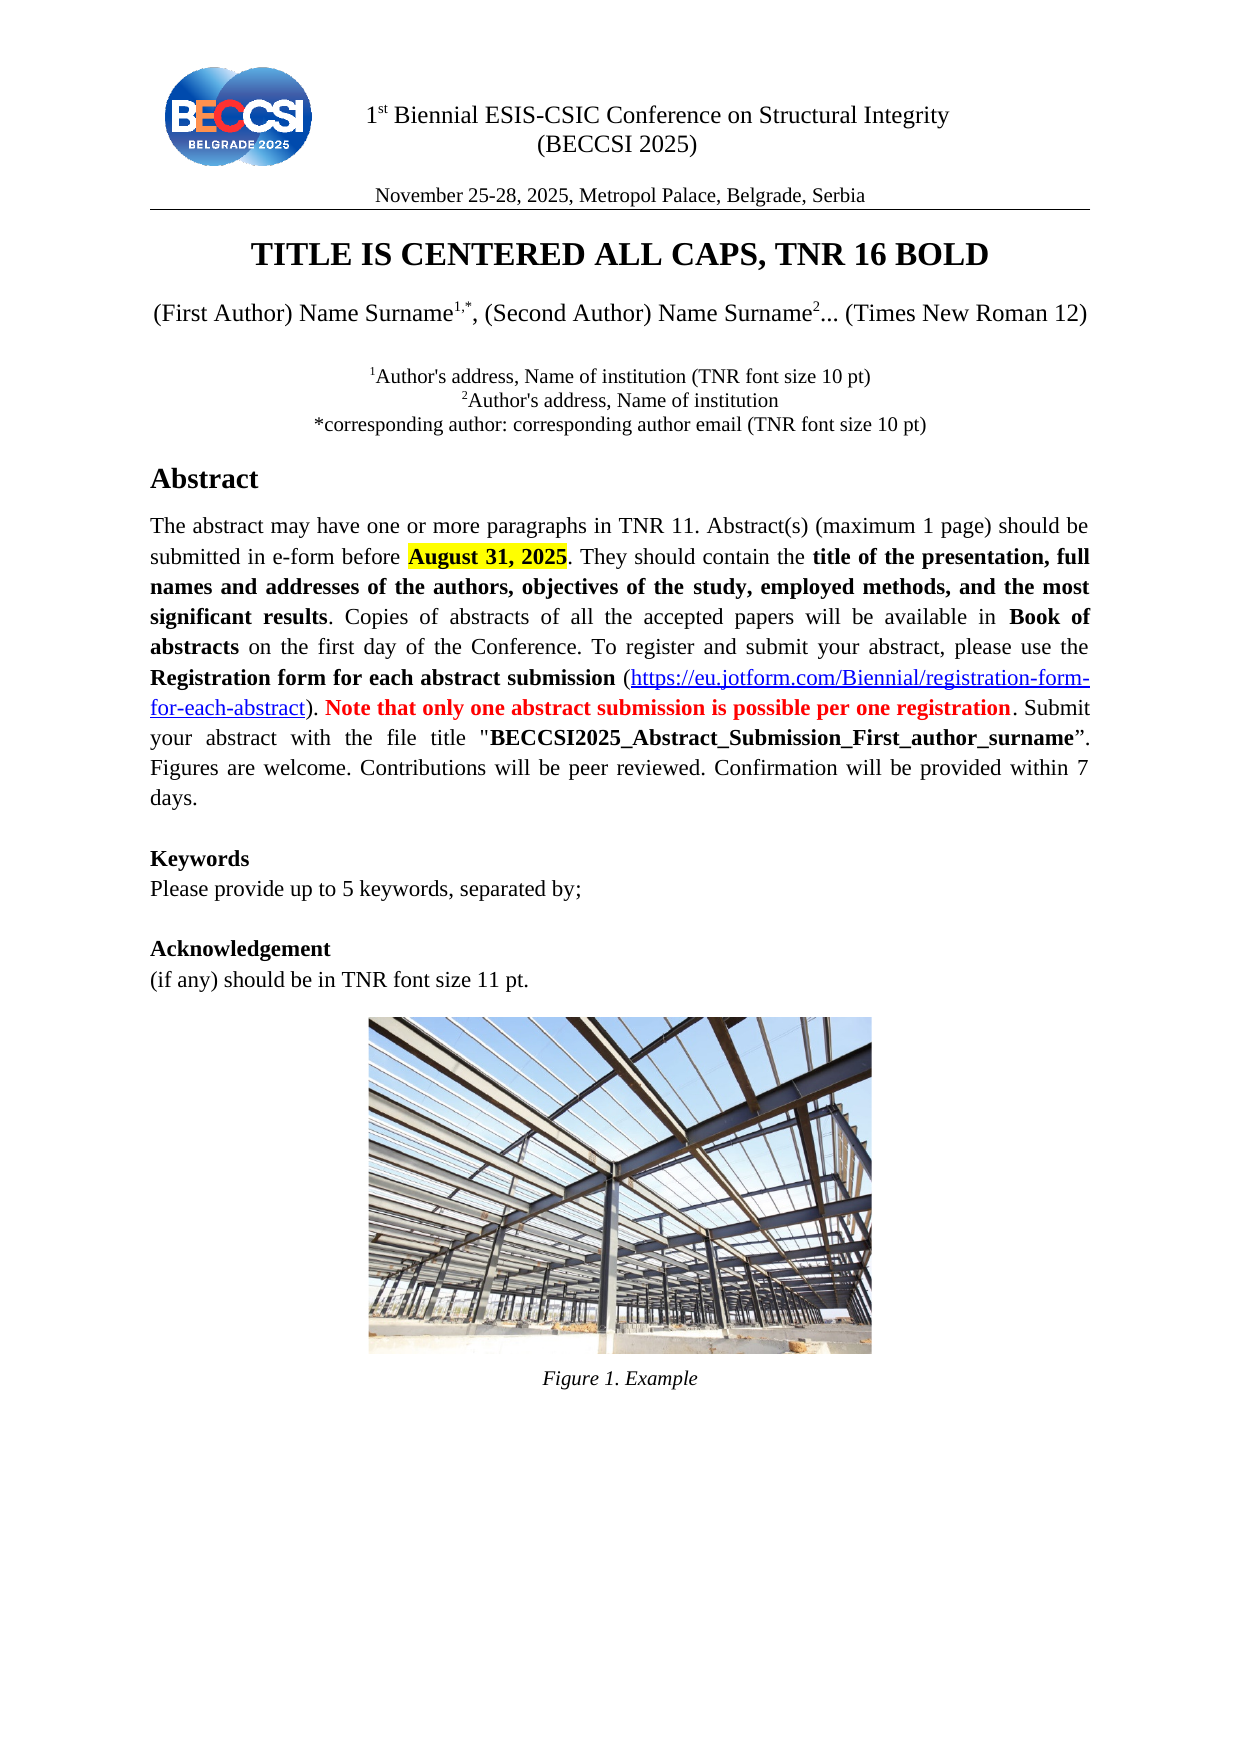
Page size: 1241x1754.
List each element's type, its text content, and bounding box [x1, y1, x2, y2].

text 1Author's address, Name of institution (TNR font size 10 pt) [150, 364, 1090, 388]
text Figure 1. Example [150, 1366, 1090, 1390]
text *corresponding author: corresponding author email (TNR font size 10 pt) [150, 412, 1090, 436]
text Keywords [150, 845, 1090, 871]
subtitle Abstract [150, 461, 1090, 495]
text Acknowledgement [150, 935, 1090, 962]
picture [162, 64, 314, 170]
subtitle TITLE IS CENTERED ALL CAPS, TNR 16 BOLD [150, 235, 1090, 273]
text (First Author) Name Surname1,*, (Second Author) Name Surname2... (Times New Roman 12) [150, 298, 1090, 327]
text (if any) should be in TNR font size 11 pt. [150, 966, 1090, 992]
text The abstract may have one or more paragraphs in TNR 11. Abstract(s) (maximum 1 page) should be submitted in e-form before August 31, 2025. They should contain the title of the presentation, full names and addresses of the authors, objectives of the study, employed methods, and the most significant results. Copies of abstracts of all the accepted papers will be available in Book of abstracts on the first day of the Conference. To register and submit your abstract, please use the Registration form for each abstract submission (https://eu.jotform.com/Biennial/registration-form-for-each-abstract). Note that only one abstract submission is possible per one registration. Submit your abstract with the file title "BECCSI2025_Abstract_Submission_First_author_surname”. Figures are welcome. Contributions will be peer reviewed. Confirmation will be provided within 7 days. [150, 512, 1090, 811]
text 2Author's address, Name of institution [150, 388, 1090, 412]
picture [368, 1017, 872, 1354]
text Please provide up to 5 keywords, separated by; [150, 875, 1090, 901]
